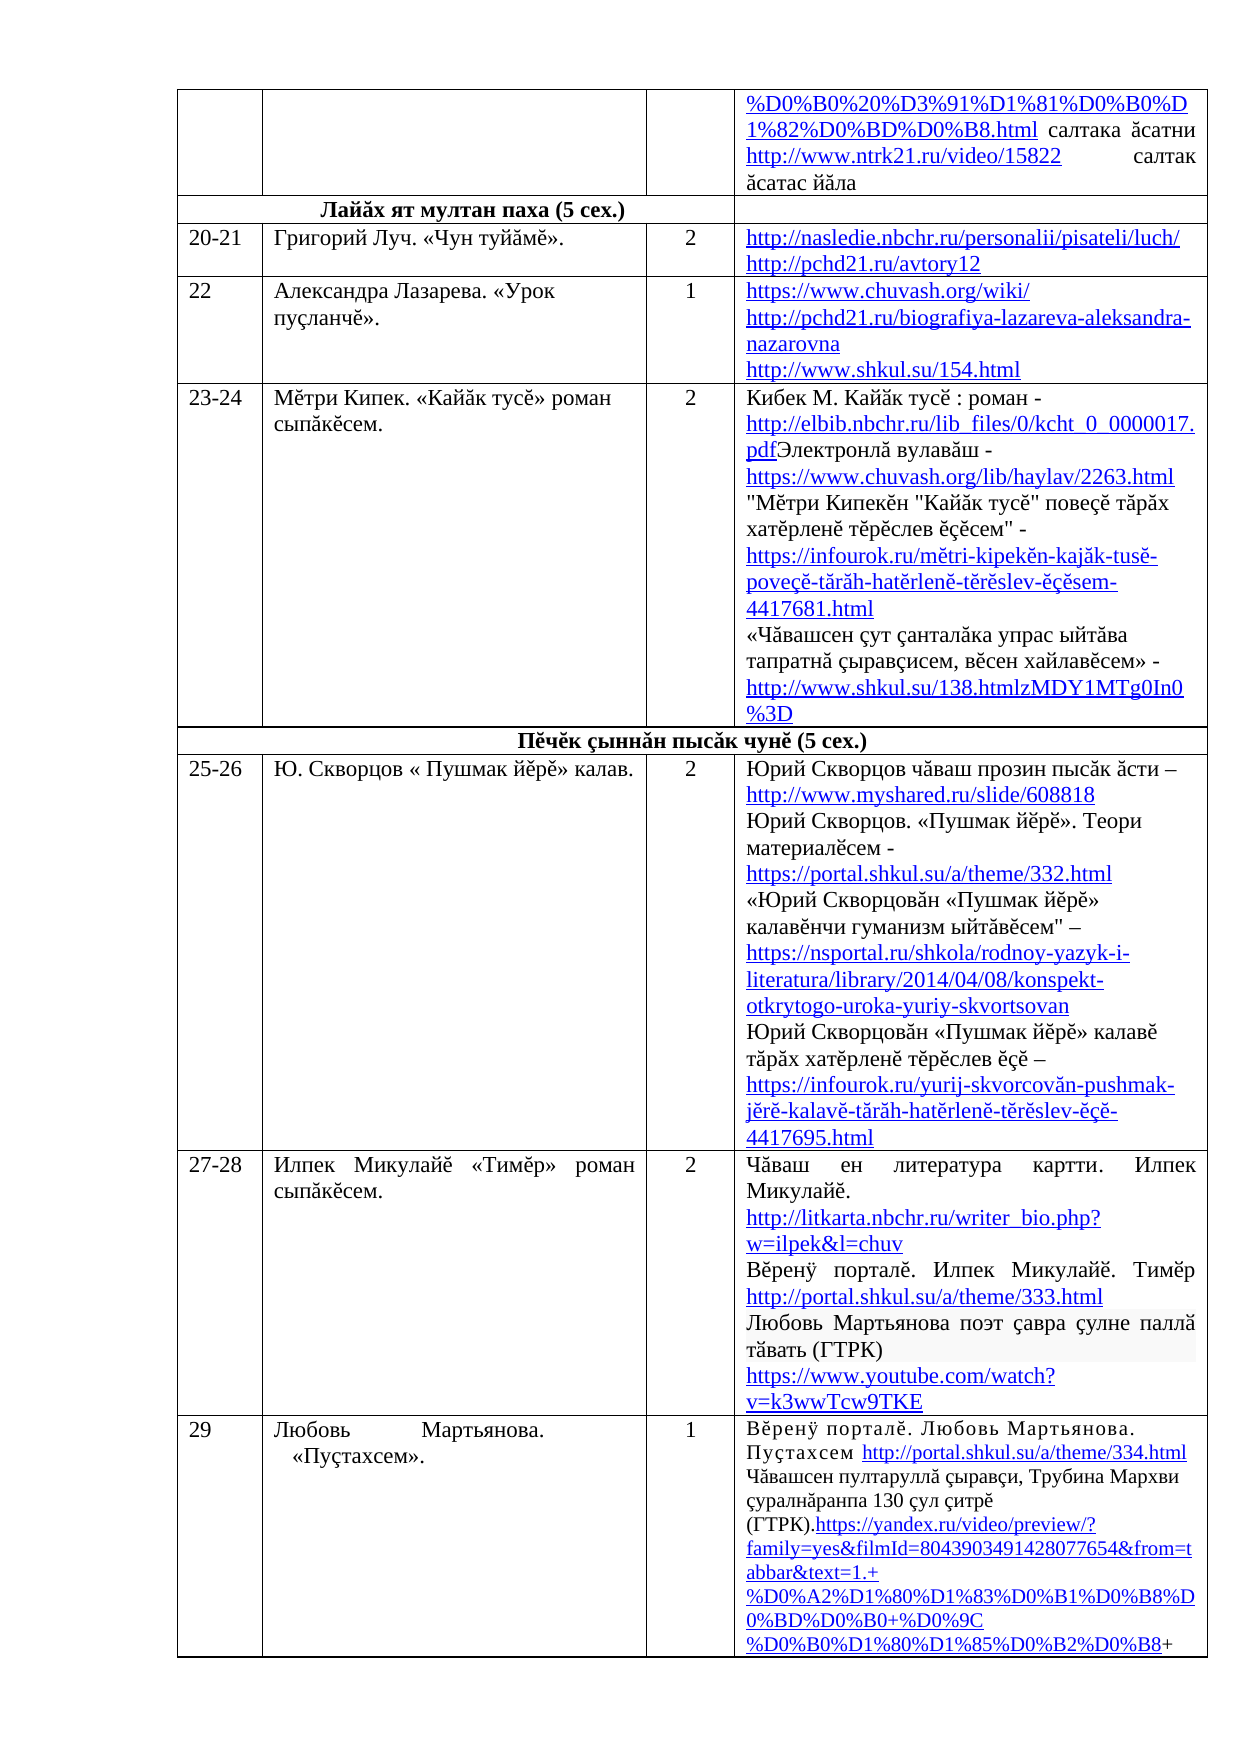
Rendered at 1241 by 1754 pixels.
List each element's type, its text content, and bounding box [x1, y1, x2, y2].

table_cell Илпек Микулайĕ «Тимĕр» роман сыпăкĕсем. [263, 1151, 646, 1415]
table_cell Александра Лазарева. «Урок пуçланчĕ». [263, 277, 646, 383]
table_cell Юрий Скворцов чăваш прозин пысăк ăсти – http://www.myshared.ru/slide/608818 Юрий Скворцов. «Пушмак йӗрӗ». Теори материалӗсем - https://portal.shkul.su/a/theme/332.html «Юрий Скворцовăн «Пушмак йĕрĕ» калавĕнчи гуманизм ыйтăвĕсем" – https://nsportal.ru/shkola/rodnoy-yazyk-i-literatura/library/2014/04/08/konspekt-otkrytogo-uroka-yuriy-skvortsovan Юрий Скворцовăн «Пушмак йĕрĕ» калавĕ тăрăх хатĕрленĕ тĕрĕслев ĕçĕ – https://infourok.ru/yurij-skvorcovăn-pushmak-jĕrĕ-kalavĕ-tărăh-hatĕrlenĕ-tĕrĕslev-ĕçĕ-4417695.html [735, 755, 1207, 1150]
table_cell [735, 1416, 1207, 1656]
table_cell 22 [178, 277, 262, 383]
table_cell [735, 196, 1207, 222]
table_cell 1 [647, 277, 734, 383]
table_cell Чăваш ен литература картти. Илпек Микулайĕ. http://litkarta.nbchr.ru/writer_bio.php?w=ilpek&l=chuv Вĕренÿ порталĕ. Илпек Микулайӗ. Тимӗр http://portal.shkul.su/a/theme/333.html Любовь Мартьянова поэт ҫавра ҫулне паллӑ тӑвать (ГТРК) https://www.youtube.com/watch?v=k3wwTcw9TKE [735, 1151, 1207, 1415]
table_cell 29 [178, 1416, 262, 1656]
table_cell Лайăх ят мултан паха (5 сех.) [178, 196, 734, 222]
table_cell Мĕтри Кипек. «Кайăк тусĕ» роман сыпăкĕсем. [263, 384, 646, 726]
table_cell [263, 90, 646, 195]
table_cell Ю. Скворцов « Пушмак йěрě» калав. [263, 755, 646, 1150]
table_cell 23-24 [178, 384, 262, 726]
table_cell 1 [647, 90, 734, 195]
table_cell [263, 1416, 646, 1656]
table_cell 2 [647, 1151, 734, 1415]
table_cell 27-28 [178, 1151, 262, 1415]
table_cell 1 [647, 1416, 734, 1656]
table_cell 20-21 [178, 224, 262, 276]
table_cell 2 [647, 755, 734, 1150]
table_cell Григорий Луч. «Чун туйăмĕ». [263, 224, 646, 276]
table_cell 25-26 [178, 755, 262, 1150]
table_cell 19 [178, 90, 262, 195]
table_cell 2 [647, 384, 734, 726]
table_cell https://www.chuvash.org/wiki/ http://pchd21.ru/biografiya-lazareva-aleksandra-nazarovna http://www.shkul.su/154.html [735, 277, 1207, 383]
table_cell Пĕчĕк çыннǎн пысǎк чунĕ (5 сех.) [178, 728, 1207, 754]
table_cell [735, 90, 1207, 195]
table_cell http://nasledie.nbchr.ru/personalii/pisateli/luch/ http://pchd21.ru/avtory12 [735, 224, 1207, 276]
table_cell 2 [647, 224, 734, 276]
table_cell Кибек М. Кайӑк тусӗ : роман - http://elbib.nbchr.ru/lib_files/0/kcht_0_0000017.pdfЭлектронлă вулавăш - https://www.chuvash.org/lib/haylav/2263.html "Мĕтри Кипекĕн "Кайăк тусĕ" повеçĕ тăрăх хатĕрленĕ тĕрĕслев ĕçĕсем" - https://infourok.ru/mĕtri-kipekĕn-kajăk-tusĕ-poveçĕ-tărăh-hatĕrlenĕ-tĕrĕslev-ĕçĕsem-4417681.html «Чăвашсен çут çанталăка упрас ыйтăва тапратнă çыравçисем, вĕсен хайлавĕсем» - http://www.shkul.su/138.htmlzMDY1MTg0In0%3D [735, 384, 1207, 726]
